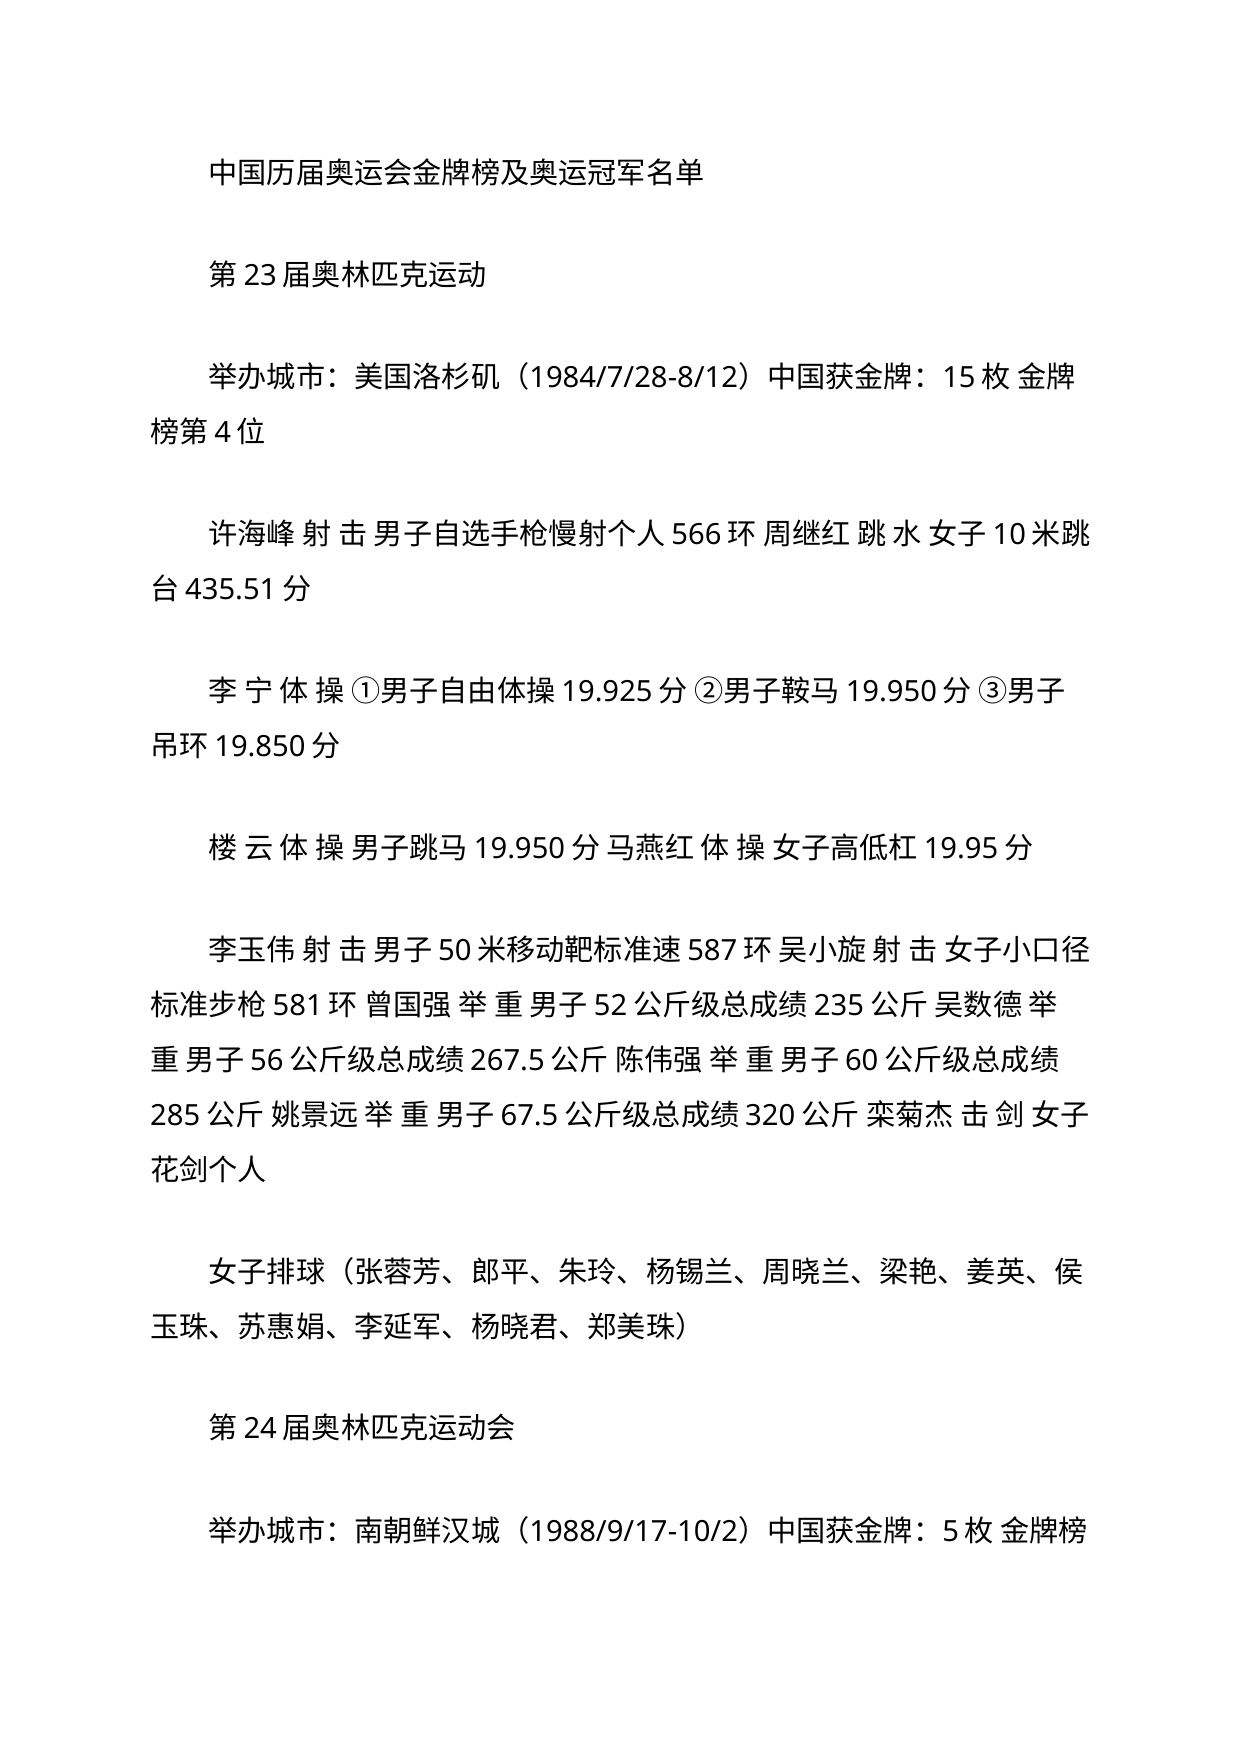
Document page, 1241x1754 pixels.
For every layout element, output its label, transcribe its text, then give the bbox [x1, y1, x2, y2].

text 第23届奥林匹克运动 [150, 252, 1090, 294]
text 楼 云 体 操 男子跳马19.950分 马燕红 体 操 女子高低杠19.95分 [150, 825, 1090, 867]
text 李玉伟 射 击 男子50米移动靶标准速587环 吴小旋 射 击 女子小口径标准步枪581环 曾国强 举 重 男子52公斤级总成绩235公斤 吴数德 举 重 男子56公斤级总成绩267.5公斤 陈伟强 举 重 男子60公斤级总成绩285公斤 姚景远 举 重 男子67.5公斤级总成绩320公斤 栾菊杰 击 剑 女子花剑个人 [150, 927, 1090, 1189]
text 女子排球（张蓉芳、郎平、朱玲、杨锡兰、周晓兰、梁艳、姜英、侯玉珠、苏惠娟、李延军、杨晓君、郑美珠） [150, 1248, 1090, 1346]
text 李 宁 体 操 ①男子自由体操19.925分 ②男子鞍马19.950分 ③男子吊环19.850分 [150, 668, 1090, 765]
text 许海峰 射 击 男子自选手枪慢射个人566环 周继红 跳 水 女子10米跳台435.51分 [150, 511, 1090, 608]
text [150, 1507, 1090, 1549]
text 第24届奥林匹克运动会 [150, 1405, 1090, 1447]
text 举办城市：美国洛杉矶（1984/7/28-8/12）中国获金牌：15枚 金牌榜第4位 [150, 354, 1090, 451]
text 中国历届奥运会金牌榜及奥运冠军名单 [150, 150, 1090, 192]
